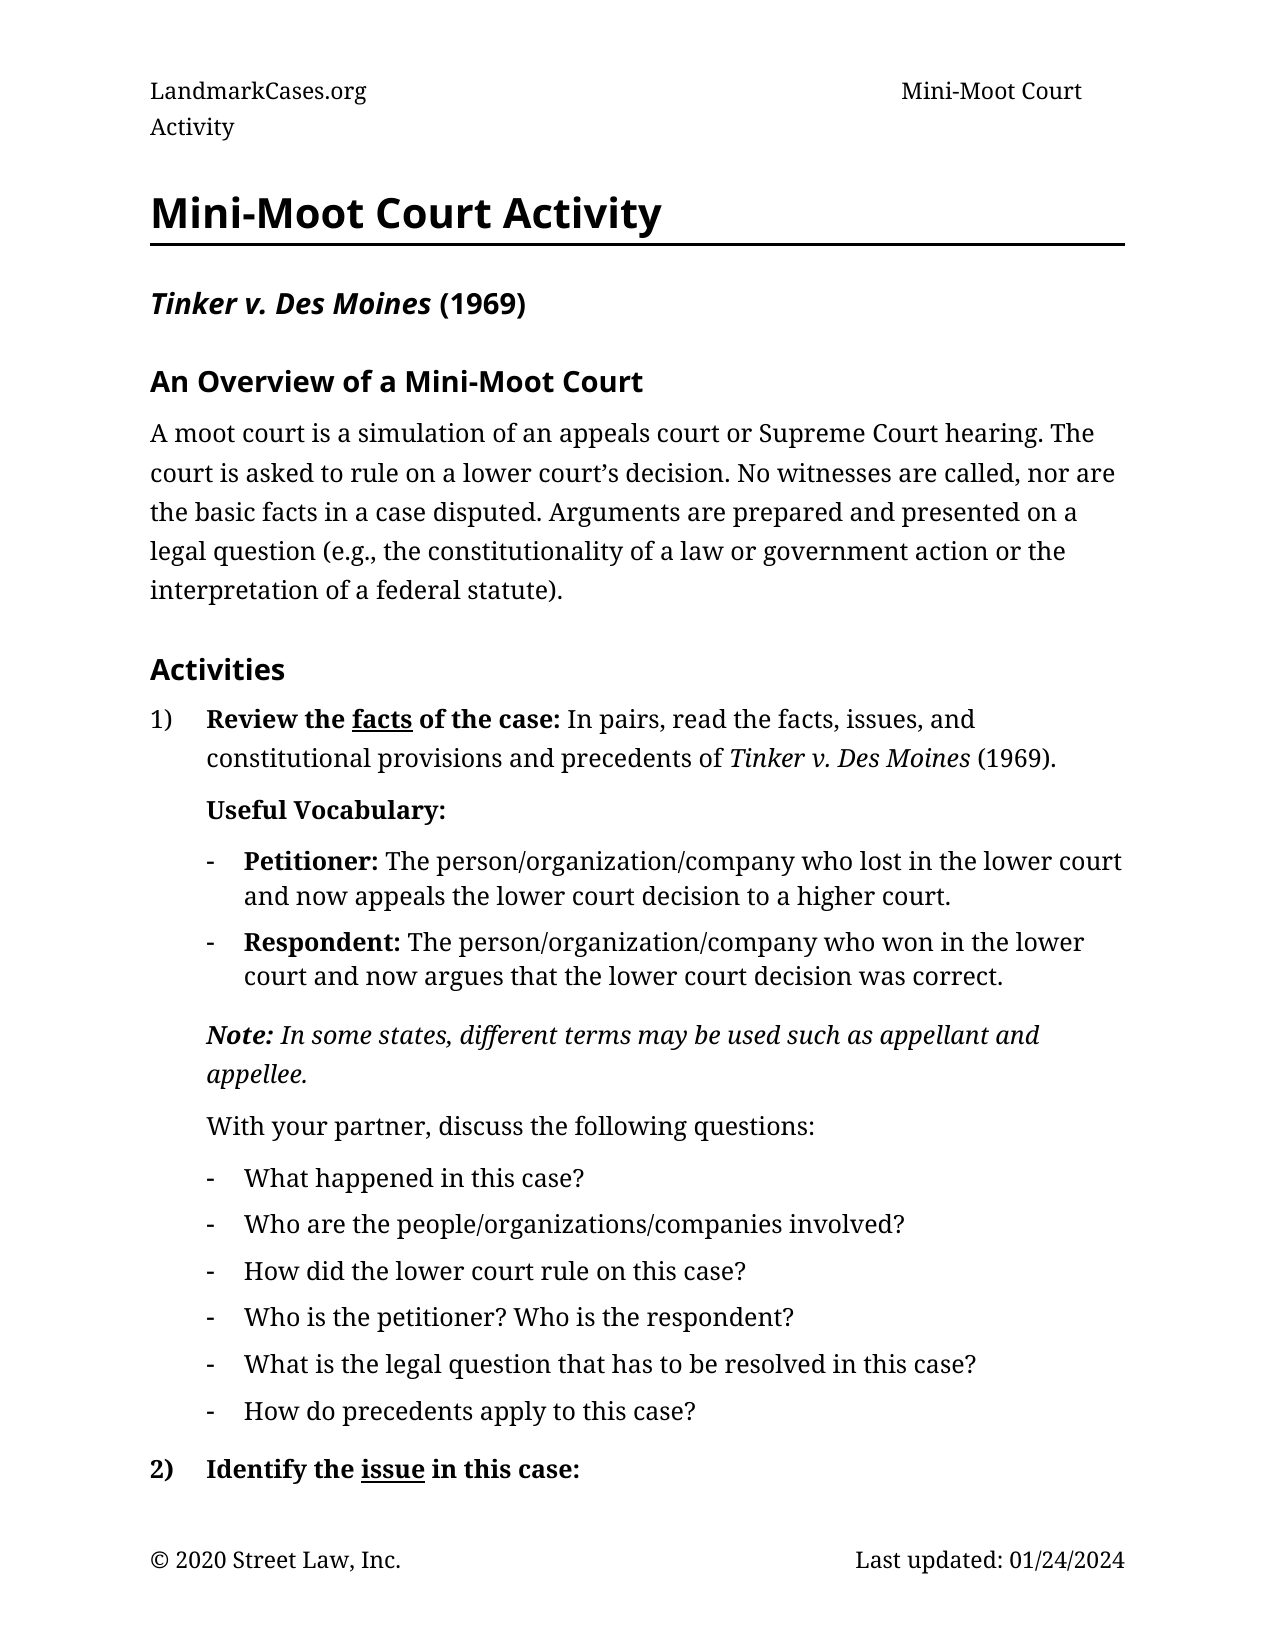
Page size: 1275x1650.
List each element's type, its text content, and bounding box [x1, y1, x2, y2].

text A moot court is a simulation of an appeals court or Supreme Court hearing. The court is asked to rule on a lower court’s decision. No witnesses are called, nor are the basic facts in a case disputed. Arguments are prepared and presented on a legal question (e.g., the constitutionality of a law or government action or the interpretation of a federal statute). [150, 416, 1125, 607]
text Tinker v. Des Moines (1969) [150, 284, 1125, 323]
text How do precedents apply to this case? [206, 1393, 1125, 1427]
text How did the lower court rule on this case? [206, 1253, 1125, 1287]
text Petitioner: The person/organization/company who lost in the lower court and now appeals the lower court decision to a higher court. [206, 844, 1125, 912]
text Useful Vocabulary: [206, 792, 1125, 826]
list Review the facts of the case: In pairs, read the facts, issues, and constitutional provisions and precedents of Tinker v. Des Moines (1969). [150, 702, 1125, 775]
text Activities [150, 649, 1125, 689]
subtitle An Overview of a Mini-Moot Court [150, 361, 1125, 401]
text Who are the people/organizations/companies involved? [206, 1207, 1125, 1241]
list Identify the issue in this case: [150, 1452, 1125, 1486]
text Note: In some states, different terms may be used such as appellant and appellee. [206, 1018, 1125, 1091]
title Mini-Moot Court Activity [150, 184, 1125, 243]
text Respondent: The person/organization/company who won in the lower court and now argues that the lower court decision was correct. [206, 925, 1125, 993]
text What happened in this case? [206, 1160, 1125, 1194]
text Who is the petitioner? Who is the respondent? [206, 1300, 1125, 1334]
text With your partner, discuss the following questions: [206, 1109, 1125, 1143]
text What is the legal question that has to be resolved in this case? [206, 1347, 1125, 1381]
